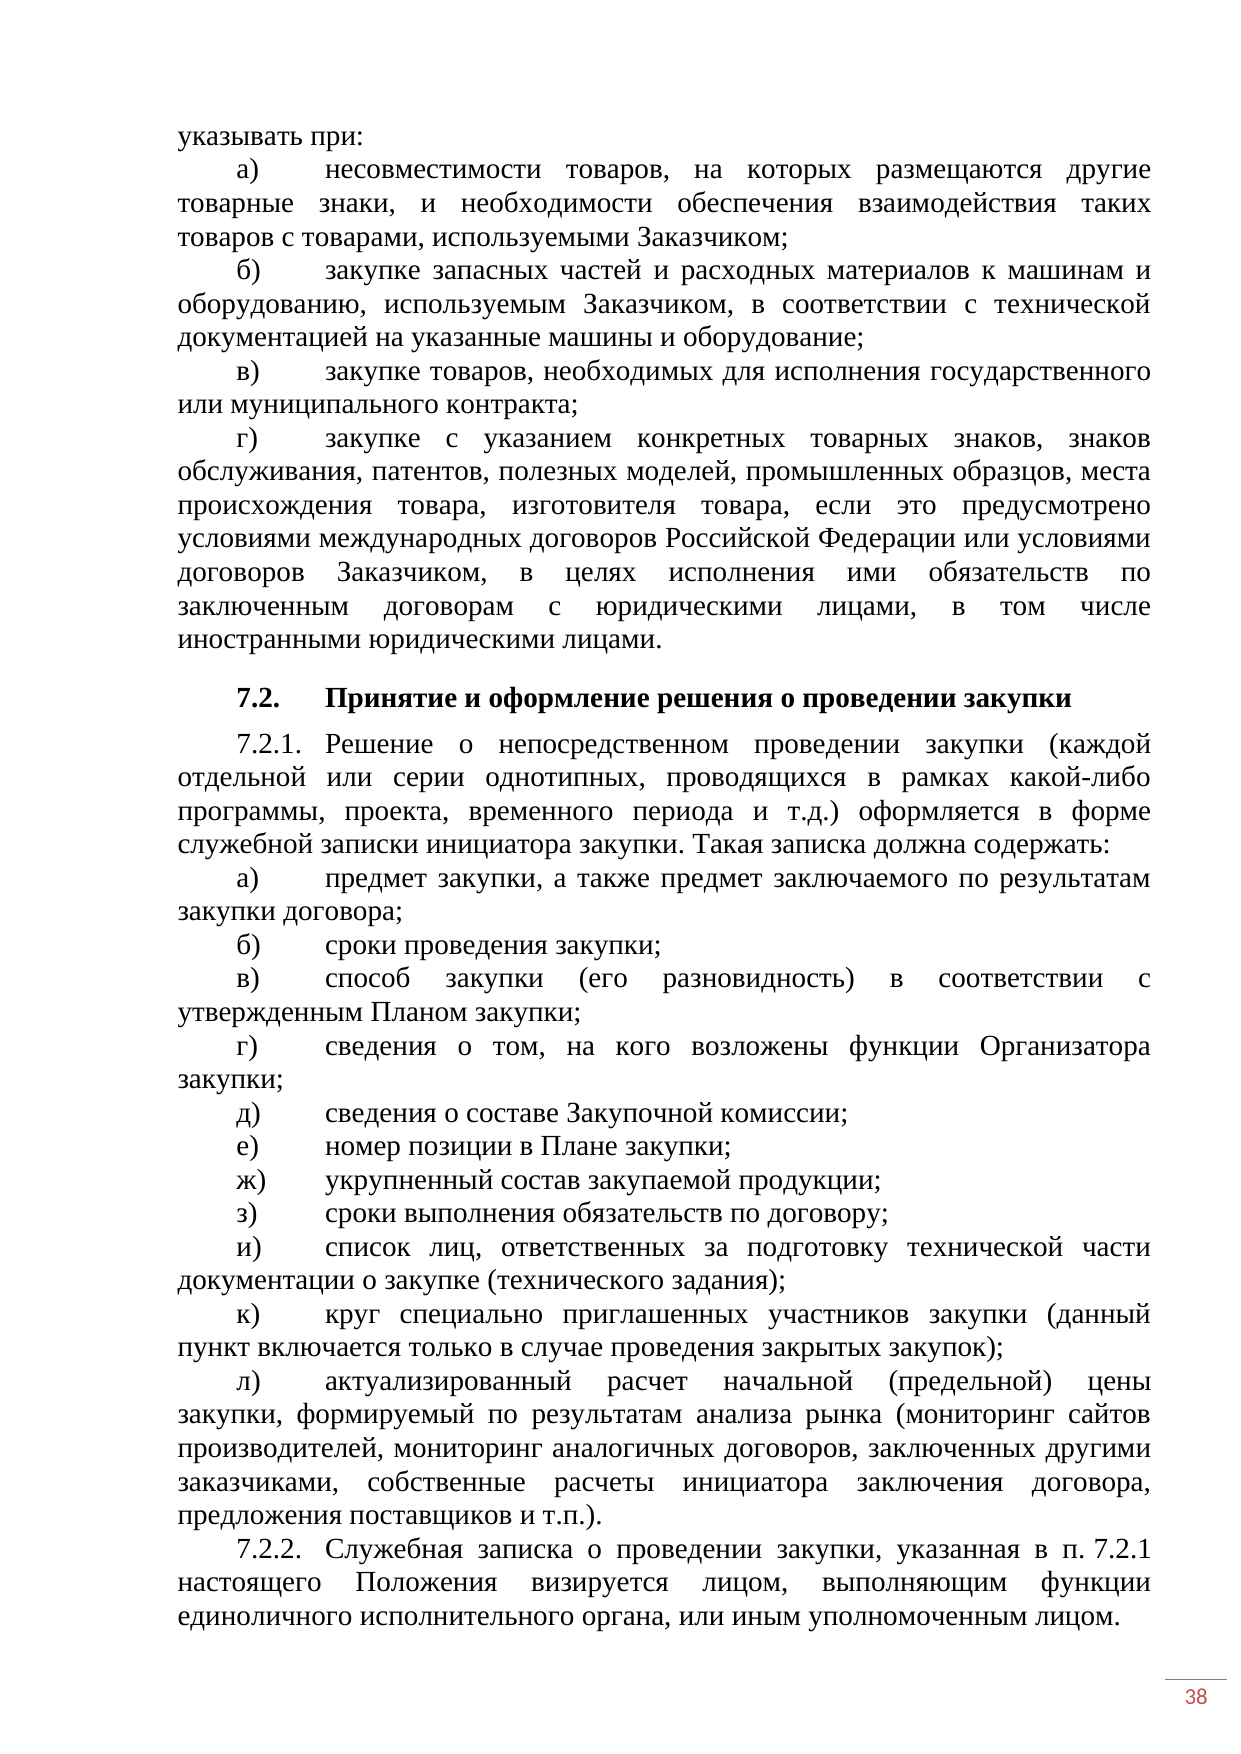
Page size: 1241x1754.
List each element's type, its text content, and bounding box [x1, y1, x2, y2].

list сведения о составе Закупочной комиссии; [177, 1095, 1152, 1128]
list сроки проведения закупки; [177, 927, 1152, 961]
list предмет закупки, а также предмет заключаемого по результатам закупки договора; [177, 860, 1152, 927]
list номер позиции в Плане закупки; [177, 1128, 1152, 1162]
list закупке запасных частей и расходных материалов к машинам и оборудованию, используемым Заказчиком, в соответствии с технической документацией на указанные машины и оборудование; [177, 252, 1152, 353]
list сведения о том, на кого возложены функции Организатора закупки; [177, 1028, 1152, 1095]
list укрупненный состав закупаемой продукции; [177, 1162, 1152, 1195]
list способ закупки (его разновидность) в соответствии с утвержденным Планом закупки; [177, 961, 1152, 1028]
list Принятие и оформление решения о проведении закупки [177, 680, 1152, 713]
list несовместимости товаров, на которых размещаются другие товарные знаки, и необходимости обеспечения взаимодействия таких товаров с товарами, используемыми Заказчиком; [177, 152, 1152, 252]
list актуализированный расчет начальной (предельной) цены закупки, формируемый по результатам анализа рынка (мониторинг сайтов производителей, мониторинг аналогичных договоров, заключенных другими заказчиками, собственные расчеты инициатора заключения договора, предложения поставщиков и т.п.). [177, 1363, 1152, 1531]
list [177, 118, 1152, 152]
list закупке товаров, необходимых для исполнения государственного или муниципального контракта; [177, 353, 1152, 420]
list Решение о непосредственном проведении закупки (каждой отдельной или серии однотипных, проводящихся в рамках какой-либо программы, проекта, временного периода и т.д.) оформляется в форме служебной записки инициатора закупки. Такая записка должна содержать: [177, 726, 1152, 860]
list Служебная записка о проведении закупки, указанная в п. 7.2.1 настоящего Положения визируется лицом, выполняющим функции единоличного исполнительного органа, или иным уполномоченным лицом. [177, 1531, 1152, 1631]
list список лиц, ответственных за подготовку технической части документации о закупке (технического задания); [177, 1229, 1152, 1296]
list закупке с указанием конкретных товарных знаков, знаков обслуживания, патентов, полезных моделей, промышленных образцов, места происхождения товара, изготовителя товара, если это предусмотрено условиями международных договоров Российской Федерации или условиями договоров Заказчиком, в целях исполнения ими обязательств по заключенным договорам с юридическими лицами, в том числе иностранными юридическими лицами. [177, 420, 1152, 655]
list круг специально приглашенных участников закупки (данный пункт включается только в случае проведения закрытых закупок); [177, 1296, 1152, 1363]
list сроки выполнения обязательств по договору; [177, 1195, 1152, 1229]
